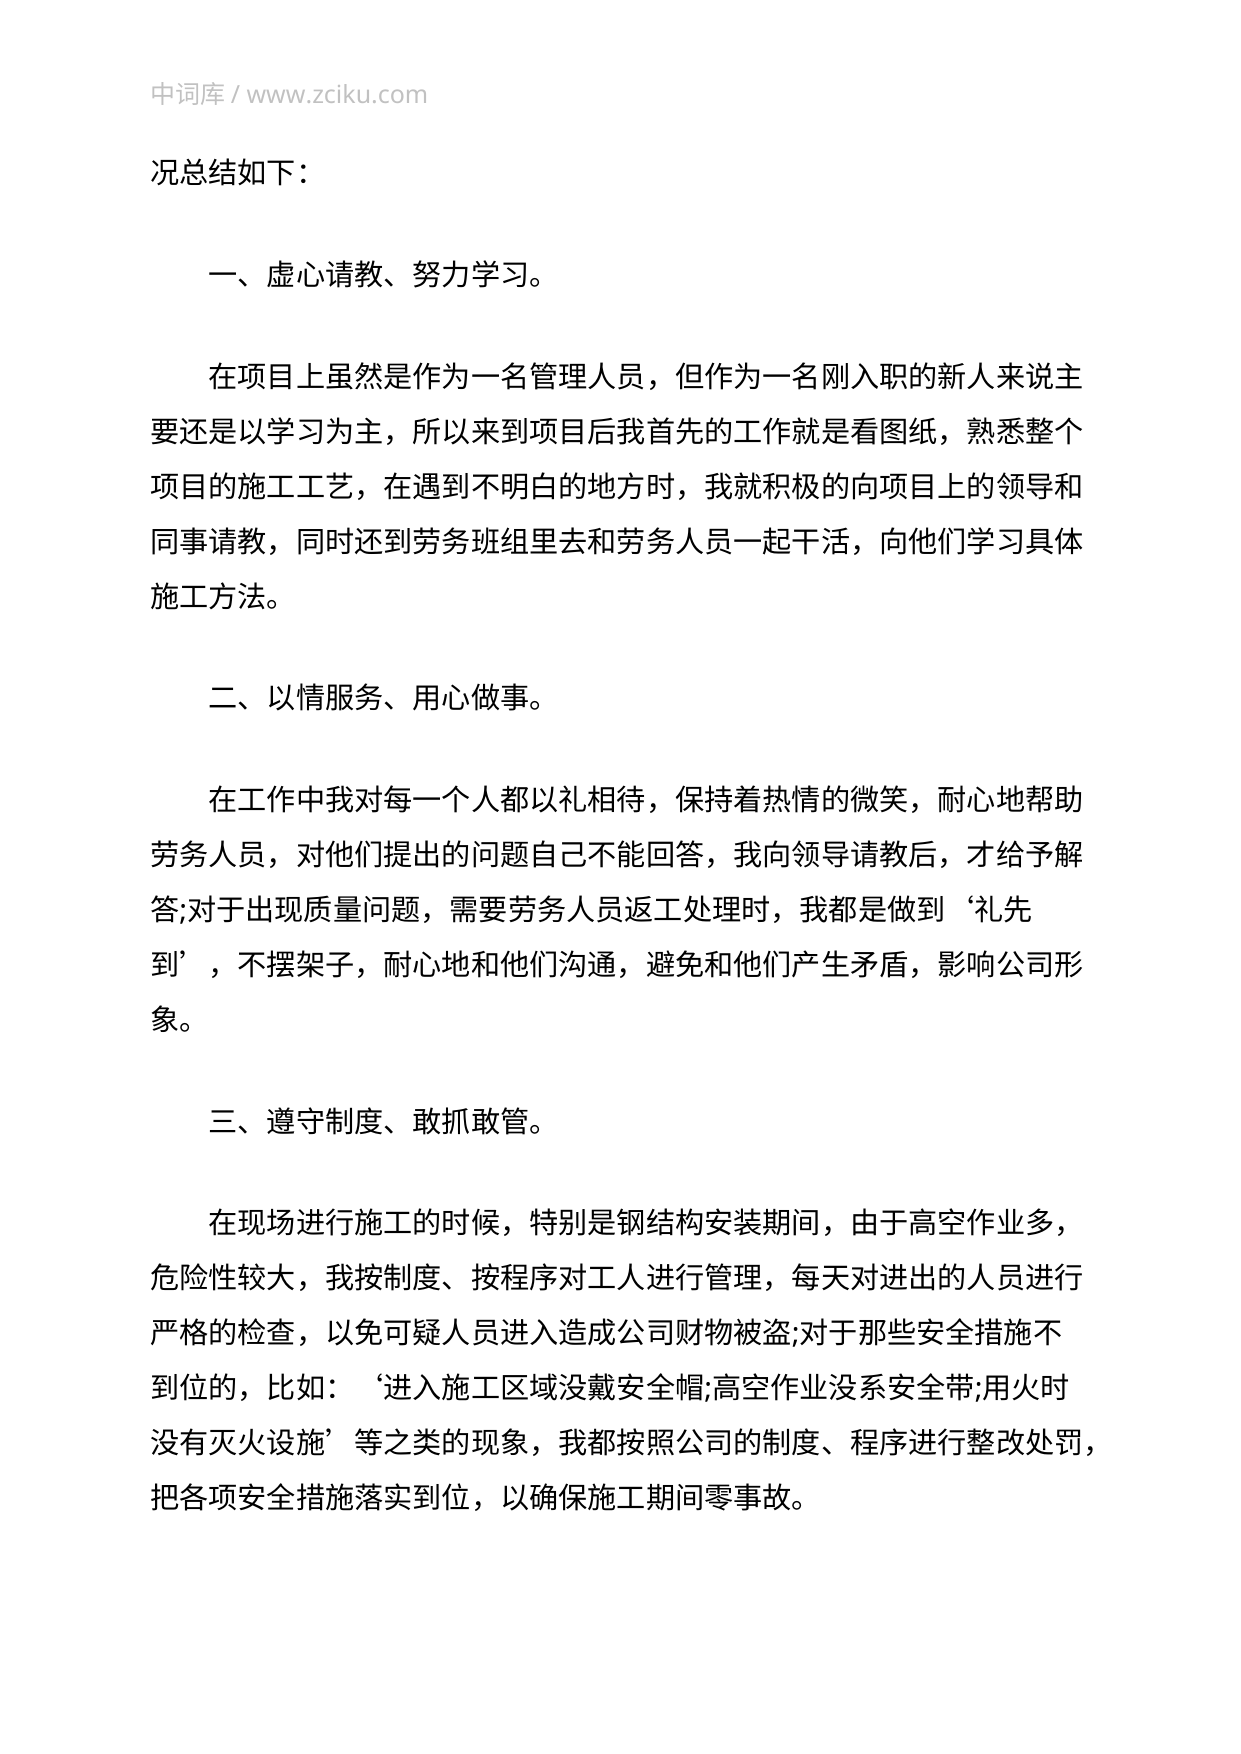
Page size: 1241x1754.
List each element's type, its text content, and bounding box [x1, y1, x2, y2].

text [150, 150, 1090, 192]
text 一、虚心请教、努力学习。 [150, 252, 1090, 294]
text 在工作中我对每一个人都以礼相待，保持着热情的微笑，耐心地帮助劳务人员，对他们提出的问题自己不能回答，我向领导请教后，才给予解答;对于出现质量问题，需要劳务人员返工处理时，我都是做到‘礼先到’，不摆架子，耐心地和他们沟通，避免和他们产生矛盾，影响公司形象。 [150, 777, 1090, 1039]
text 在现场进行施工的时候，特别是钢结构安装期间，由于高空作业多，危险性较大，我按制度、按程序对工人进行管理，每天对进出的人员进行严格的检查，以免可疑人员进入造成公司财物被盗;对于那些安全措施不到位的，比如：‘进入施工区域没戴安全帽;高空作业没系安全带;用火时没有灭火设施’等之类的现象，我都按照公司的制度、程序进行整改处罚，把各项安全措施落实到位，以确保施工期间零事故。 [150, 1200, 1090, 1517]
text 二、以情服务、用心做事。 [150, 675, 1090, 717]
text 三、遵守制度、敢抓敢管。 [150, 1098, 1090, 1140]
text 在项目上虽然是作为一名管理人员，但作为一名刚入职的新人来说主要还是以学习为主，所以来到项目后我首先的工作就是看图纸，熟悉整个项目的施工工艺，在遇到不明白的地方时，我就积极的向项目上的领导和同事请教，同时还到劳务班组里去和劳务人员一起干活，向他们学习具体施工方法。 [150, 353, 1090, 615]
